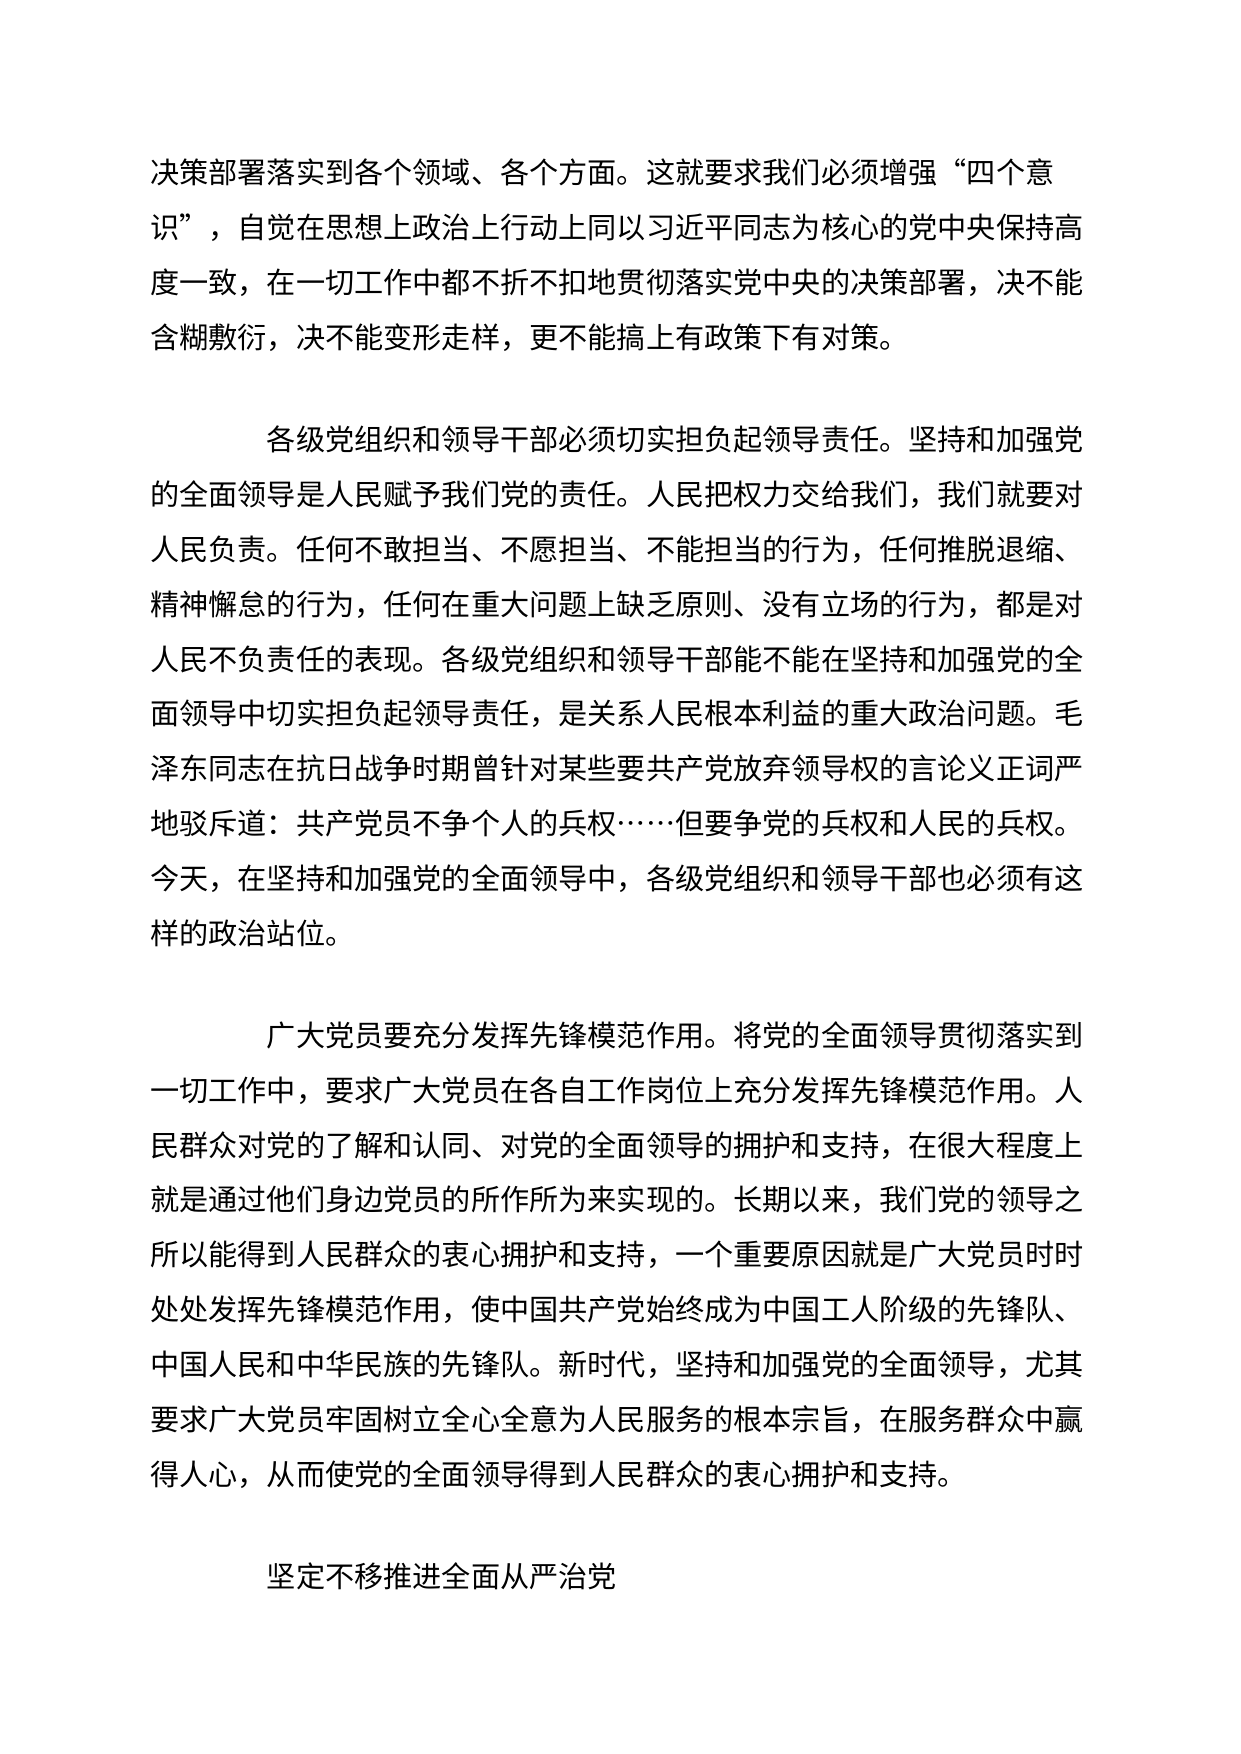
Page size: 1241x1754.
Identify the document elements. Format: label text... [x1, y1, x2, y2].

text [150, 150, 1090, 357]
text 广大党员要充分发挥先锋模范作用。将党的全面领导贯彻落实到一切工作中，要求广大党员在各自工作岗位上充分发挥先锋模范作用。人民群众对党的了解和认同、对党的全面领导的拥护和支持，在很大程度上就是通过他们身边党员的所作所为来实现的。长期以来，我们党的领导之所以能得到人民群众的衷心拥护和支持，一个重要原因就是广大党员时时处处发挥先锋模范作用，使中国共产党始终成为中国工人阶级的先锋队、中国人民和中华民族的先锋队。新时代，坚持和加强党的全面领导，尤其要求广大党员牢固树立全心全意为人民服务的根本宗旨，在服务群众中赢得人心，从而使党的全面领导得到人民群众的衷心拥护和支持。 [150, 1012, 1090, 1494]
text 坚定不移推进全面从严治党 [150, 1553, 1090, 1596]
text 各级党组织和领导干部必须切实担负起领导责任。坚持和加强党的全面领导是人民赋予我们党的责任。人民把权力交给我们，我们就要对人民负责。任何不敢担当、不愿担当、不能担当的行为，任何推脱退缩、精神懈怠的行为，任何在重大问题上缺乏原则、没有立场的行为，都是对人民不负责任的表现。各级党组织和领导干部能不能在坚持和加强党的全面领导中切实担负起领导责任，是关系人民根本利益的重大政治问题。毛泽东同志在抗日战争时期曾针对某些要共产党放弃领导权的言论义正词严地驳斥道：共产党员不争个人的兵权……但要争党的兵权和人民的兵权。今天，在坚持和加强党的全面领导中，各级党组织和领导干部也必须有这样的政治站位。 [150, 416, 1090, 953]
